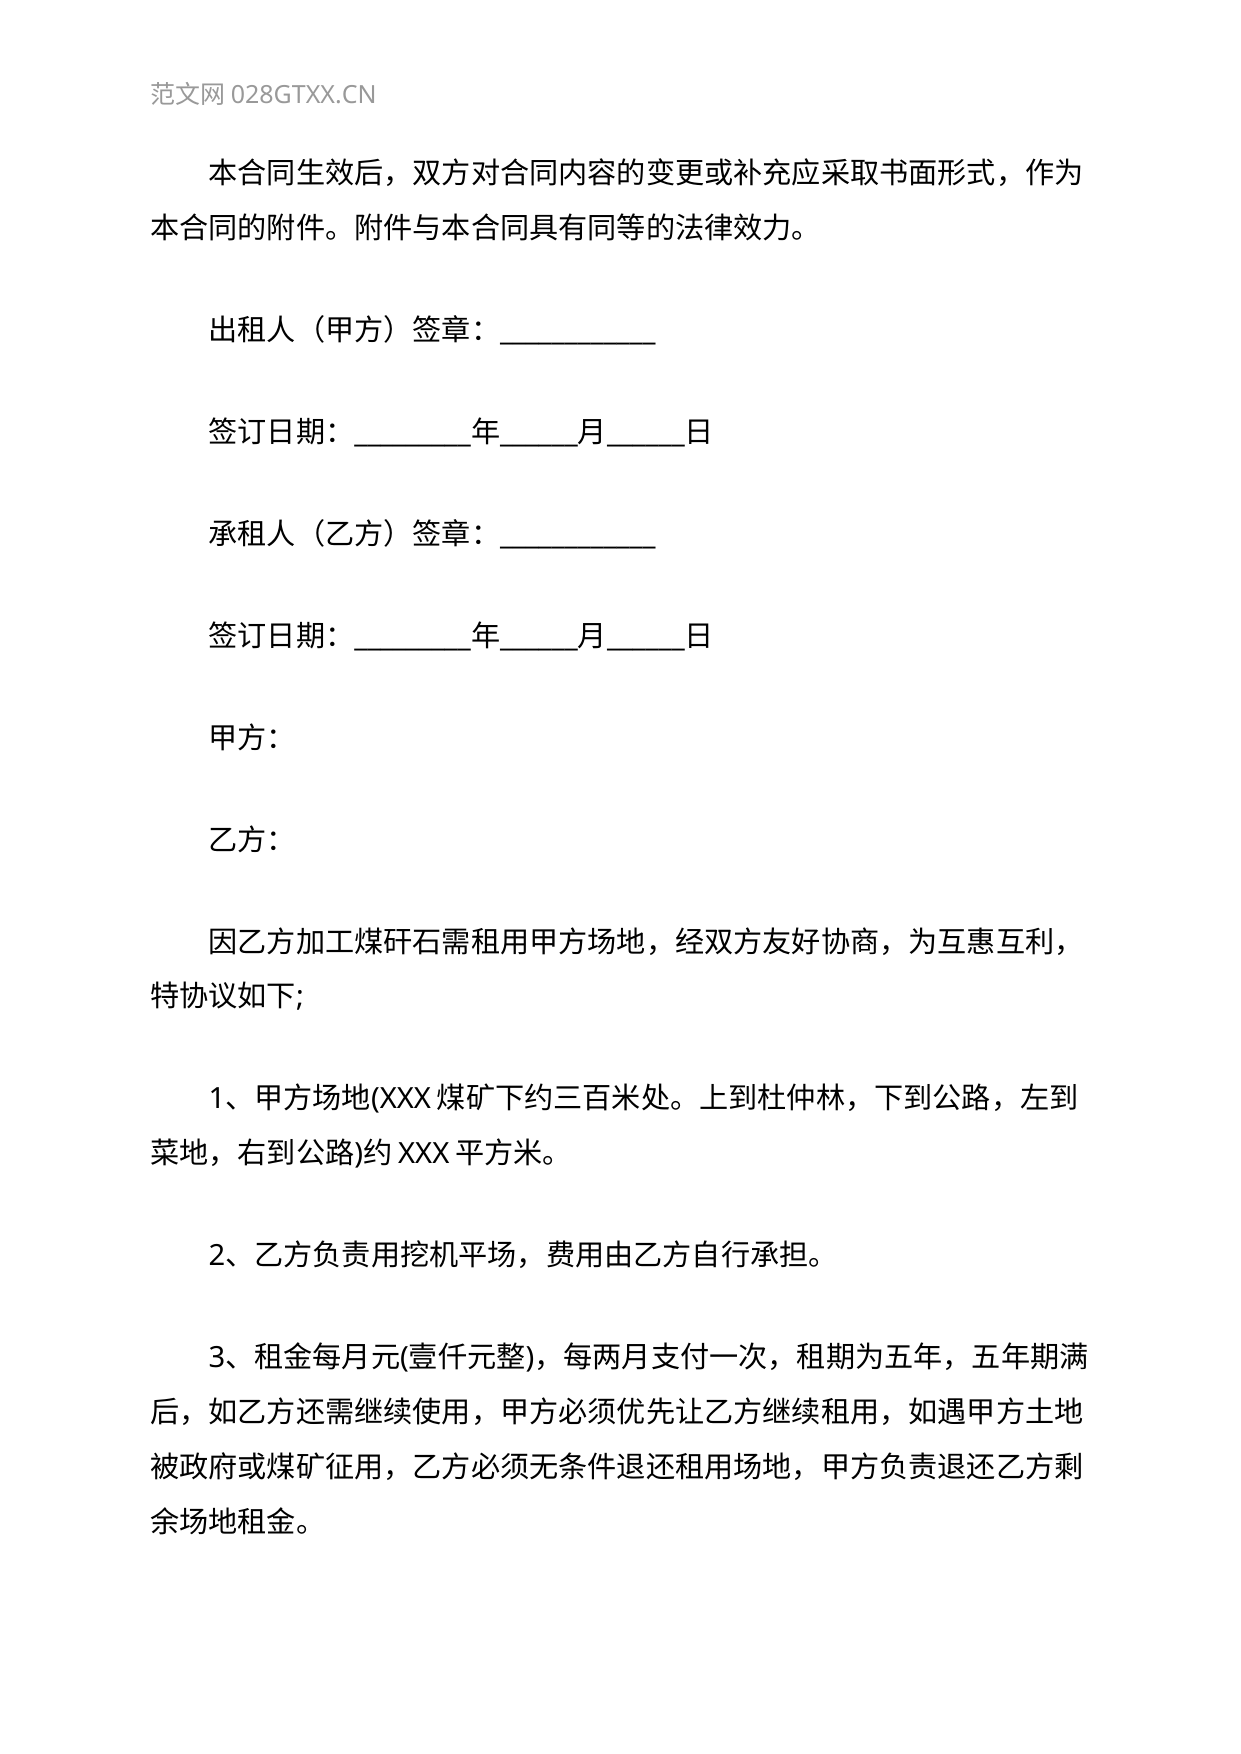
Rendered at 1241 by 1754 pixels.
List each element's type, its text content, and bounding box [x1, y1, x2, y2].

text 因乙方加工煤矸石需租用甲方场地，经双方友好协商，为互惠互利，特协议如下; [150, 918, 1090, 1015]
text 3、租金每月元(壹仟元整)，每两月支付一次，租期为五年，五年期满后，如乙方还需继续使用，甲方必须优先让乙方继续租用，如遇甲方土地被政府或煤矿征用，乙方必须无条件退还租用场地，甲方负责退还乙方剩余场地租金。 [150, 1334, 1090, 1541]
text 出租人（甲方）签章：____________ [150, 307, 1090, 349]
text 签订日期：_________年______月______日 [150, 613, 1090, 655]
text 1、甲方场地(XXX煤矿下约三百米处。上到杜仲林，下到公路，左到菜地，右到公路)约XXX平方米。 [150, 1075, 1090, 1172]
text 乙方： [150, 816, 1090, 859]
text 签订日期：_________年______月______日 [150, 409, 1090, 451]
text 甲方： [150, 714, 1090, 757]
text 本合同生效后，双方对合同内容的变更或补充应采取书面形式，作为本合同的附件。附件与本合同具有同等的法律效力。 [150, 150, 1090, 247]
text 承租人（乙方）签章：____________ [150, 511, 1090, 553]
text 2、乙方负责用挖机平场，费用由乙方自行承担。 [150, 1232, 1090, 1274]
